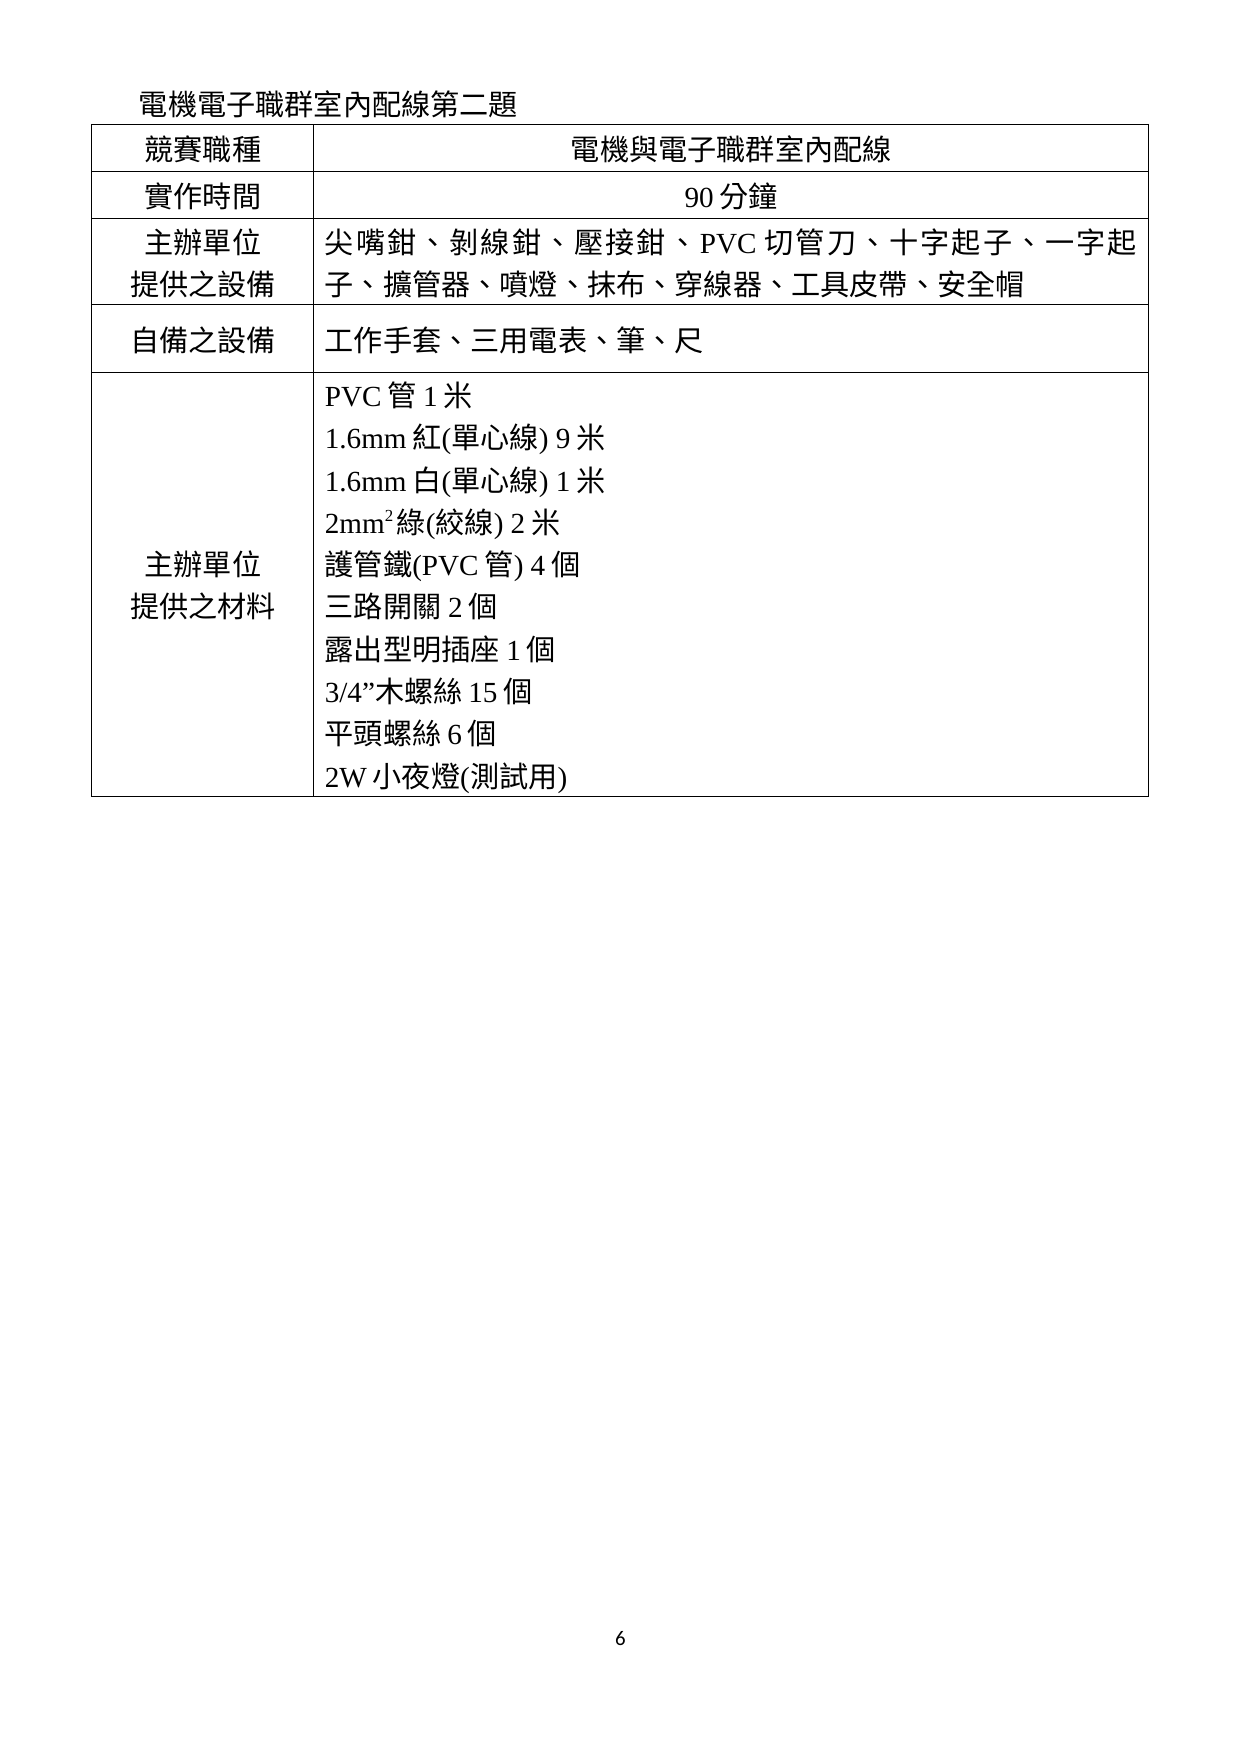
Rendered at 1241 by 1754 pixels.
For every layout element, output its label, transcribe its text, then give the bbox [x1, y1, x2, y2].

table_cell 自備之設備 [92, 305, 313, 372]
table_cell 尖嘴鉗、剝線鉗、壓接鉗、PVC切管刀、十字起子、一字起子、擴管器、噴燈、抹布、穿線器、工具皮帶、安全帽 [314, 219, 1148, 304]
table_cell 主辦單位 提供之設備 [92, 219, 313, 304]
table_cell 實作時間 [92, 172, 313, 218]
table_header 電機與電子職群室內配線 [314, 125, 1148, 171]
table_cell 90分鐘 [314, 172, 1148, 218]
list 電機電子職群室內配線第二題 [139, 81, 1152, 124]
table_header 競賽職種 [92, 125, 313, 171]
table_cell 主辦單位 提供之材料 [92, 373, 313, 796]
table_cell 工作手套、三用電表、筆、尺 [314, 305, 1148, 372]
table_cell PVC管 1米 1.6mm紅(單心線) 9米 1.6mm白(單心線) 1米 2mm2綠(絞線) 2米 護管鐵(PVC管) 4個 三路開關 2個 露出型明插座 1個 3/4”木螺絲15個 平頭螺絲6個 2W小夜燈(測試用) [314, 373, 1148, 796]
